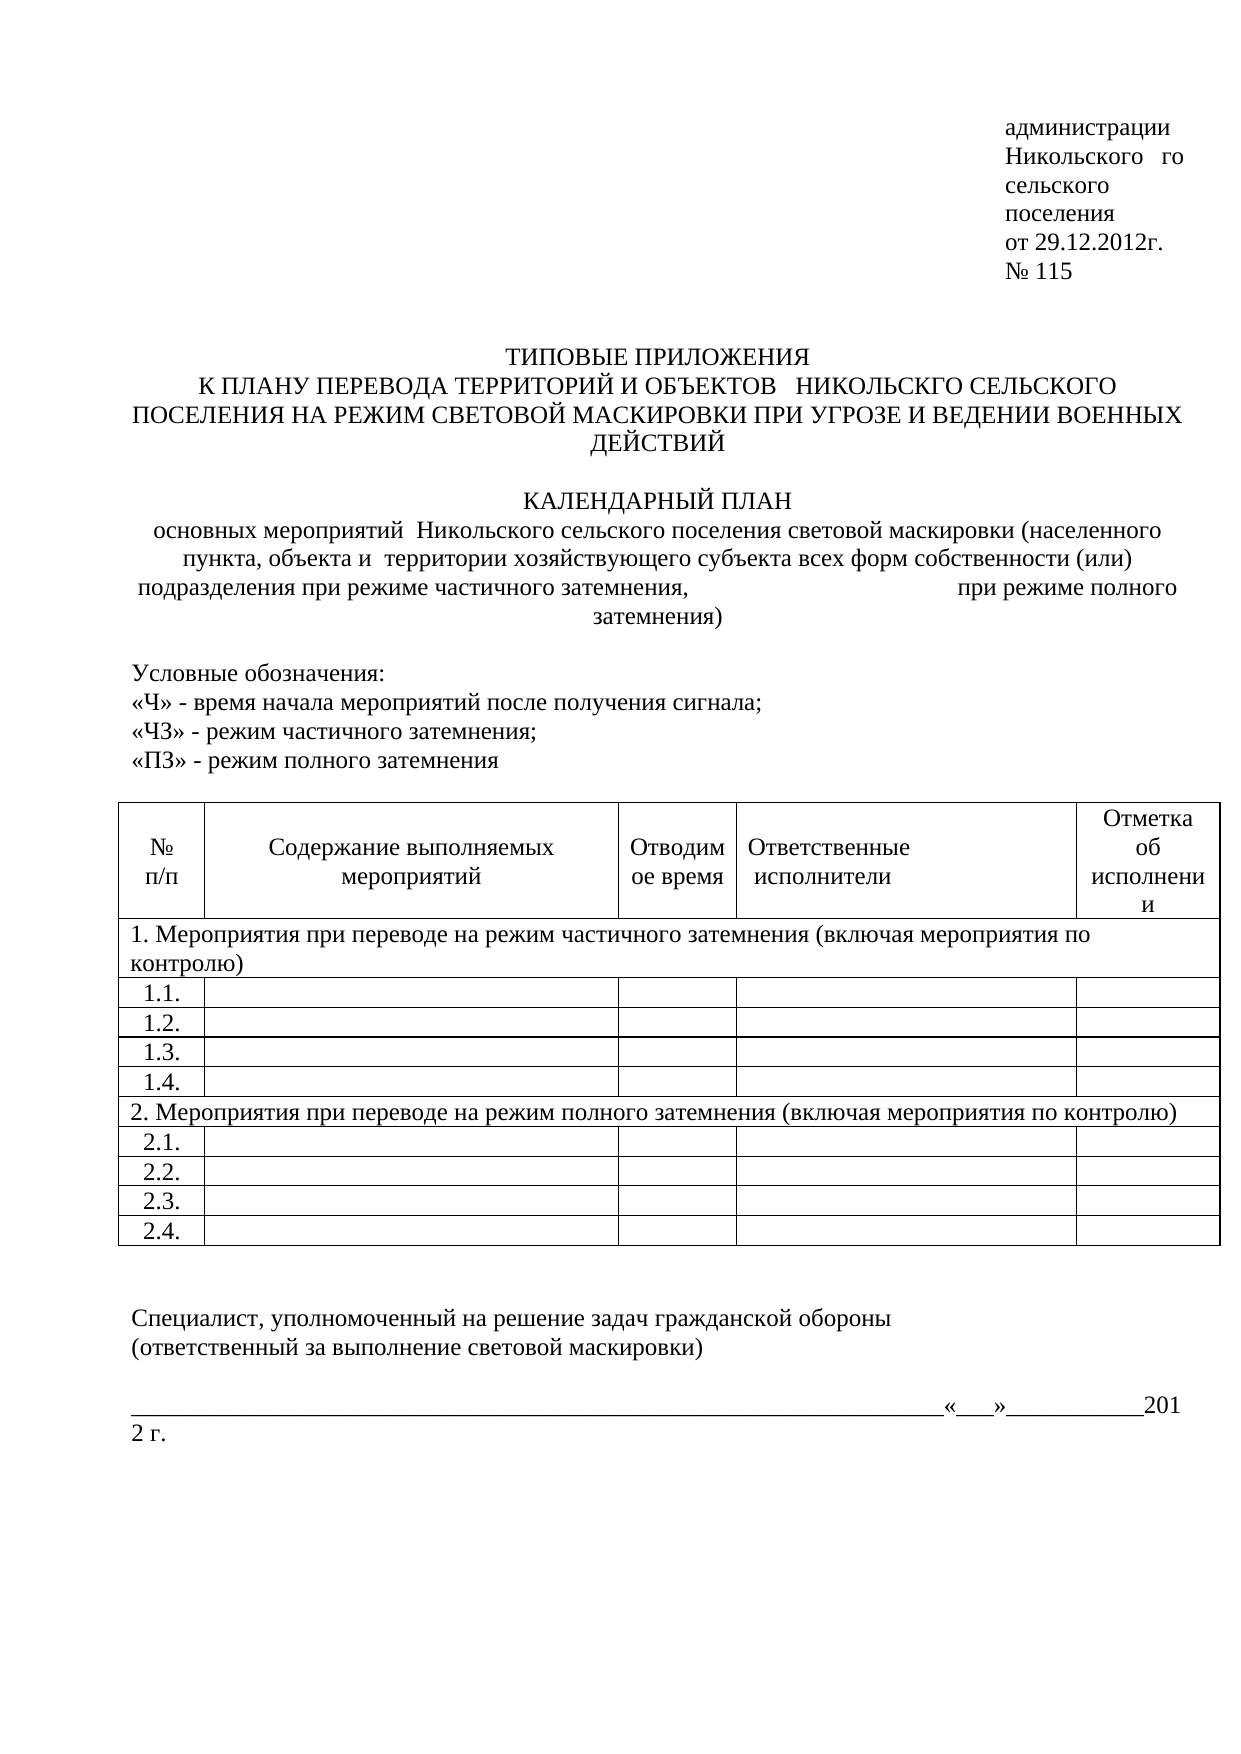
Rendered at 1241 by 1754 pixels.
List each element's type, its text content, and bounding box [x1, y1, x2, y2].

table_cell [205, 1157, 618, 1185]
table_cell 2.4. [119, 1216, 204, 1245]
table_cell [1077, 1186, 1219, 1215]
table_cell 2.3. [119, 1186, 204, 1215]
text Специалист, уполномоченный на решение задач гражданской обороны (ответственный за выполнение световой маскировки) [131, 1303, 1184, 1361]
table_cell [737, 1186, 1076, 1215]
table_cell [619, 1008, 736, 1036]
table_cell [205, 1216, 618, 1245]
table_cell 2.2. [119, 1157, 204, 1185]
table_header Содержание выполняемых мероприятий [205, 803, 618, 918]
table_cell [205, 978, 618, 1007]
table_cell [1077, 978, 1219, 1007]
table_header № п/п [119, 803, 204, 918]
text Условные обозначения: «Ч» - время начала мероприятий после получения сигнала; «ЧЗ» - режим частичного затемнения; «ПЗ» - режим полного затемнения [131, 658, 1184, 802]
table_cell 1.1. [119, 978, 204, 1007]
table_cell 2.1. [119, 1127, 204, 1156]
table_cell [737, 1127, 1076, 1156]
table_cell 1. Мероприятия при переводе на режим частичного затемнения (включая мероприятия по контролю) [119, 919, 1219, 977]
table_cell 2. Мероприятия при переводе на режим полного затемнения (включая мероприятия по контролю) [119, 1097, 1219, 1126]
table_cell [205, 1067, 618, 1096]
table_cell [205, 1186, 618, 1215]
table_cell [737, 1038, 1076, 1066]
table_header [994, 112, 1195, 285]
table_cell [619, 1067, 736, 1096]
table_cell [1077, 1216, 1219, 1245]
table_cell [737, 1067, 1076, 1096]
table_cell [737, 1157, 1076, 1185]
table_cell [205, 1008, 618, 1036]
table_cell [619, 1157, 736, 1185]
table_cell [737, 1216, 1076, 1245]
table_header Ответственные исполнители [737, 803, 1076, 918]
table_cell [619, 1038, 736, 1066]
table_cell [619, 1127, 736, 1156]
text К ПЛАНУ ПЕРЕВОДА ТЕРРИТОРИЙ И ОБЪЕКТОВ НИКОЛЬСКГО СЕЛЬСКОГО ПОСЕЛЕНИЯ НА РЕЖИМ СВЕТОВОЙ МАСКИРОВКИ ПРИ УГРОЗЕ И ВЕДЕНИИ ВОЕННЫХ ДЕЙСТВИЙ [131, 371, 1184, 457]
table_cell [1077, 1008, 1219, 1036]
text _________________________________________________________________«___»___________2012 г. [131, 1361, 1184, 1476]
table_cell 1.3. [119, 1038, 204, 1066]
table_cell [1077, 1157, 1219, 1185]
table_cell [737, 978, 1076, 1007]
table_cell [737, 1008, 1076, 1036]
table_cell [619, 1186, 736, 1215]
table_header Отводимое время [619, 803, 736, 918]
text ТИПОВЫЕ ПРИЛОЖЕНИЯ [131, 342, 1184, 371]
table_cell 1.2. [119, 1008, 204, 1036]
table_cell [1077, 1038, 1219, 1066]
table_cell [205, 1127, 618, 1156]
table_cell 1.4. [119, 1067, 204, 1096]
table_cell [619, 978, 736, 1007]
text КАЛЕНДАРНЫЙ ПЛАН основных мероприятий Никольского сельского поселения световой маскировки (населенного пункта, объекта и территории хозяйствующего субъекта всех форм собственности (или) подразделения при режиме частичного затемнения, при режиме полного затемнения) [131, 486, 1184, 630]
table_cell [1077, 1067, 1219, 1096]
table_cell [1077, 1127, 1219, 1156]
table_header Отметка об исполнении [1077, 803, 1219, 918]
table_cell [619, 1216, 736, 1245]
table_cell [205, 1038, 618, 1066]
